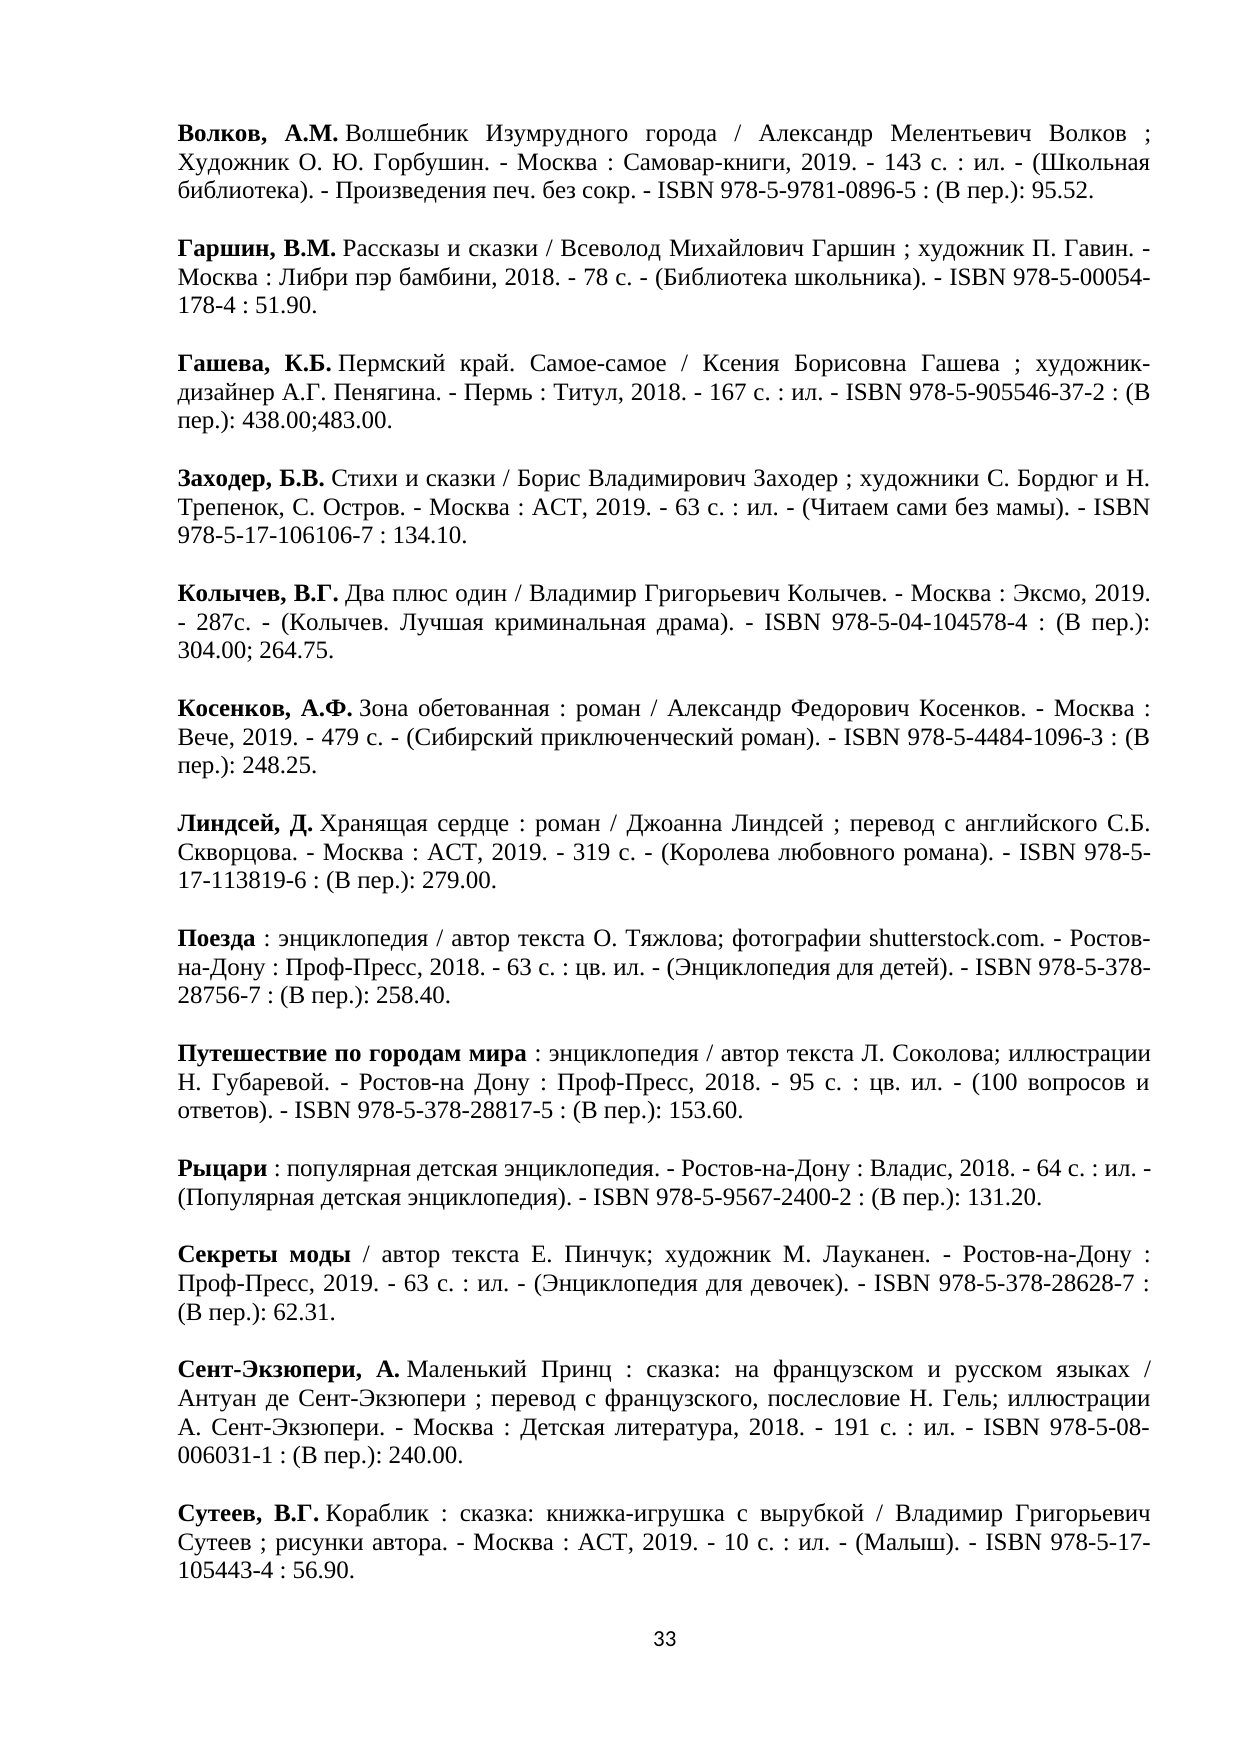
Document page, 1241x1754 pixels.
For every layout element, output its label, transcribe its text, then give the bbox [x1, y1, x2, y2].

text Рыцари : популярная детская энциклопедия. - Ростов-на-Дону : Владис, 2018. - 64 с. : ил. - (Популярная детская энциклопедия). - ISBN 978-5-9567-2400-2 : (В пер.): 131.20. [177, 1153, 1152, 1211]
text Поезда : энциклопедия / автор текста О. Тяжлова; фотографии shutterstock.com. - Ростов-на-Дону : Проф-Пресс, 2018. - 63 с. : цв. ил. - (Энциклопедия для детей). - ISBN 978-5-378-28756-7 : (В пер.): 258.40. [177, 923, 1152, 1009]
text Заходер, Б.В. Стихи и сказки / Борис Владимирович Заходер ; художники С. Бордюг и Н. Трепенок, С. Остров. - Москва : АСТ, 2019. - 63 с. : ил. - (Читаем сами без мамы). - ISBN 978-5-17-106106-7 : 134.10. [177, 463, 1152, 549]
text Секреты моды / автор текста Е. Пинчук; художник М. Лауканен. - Ростов-на-Дону : Проф-Пресс, 2019. - 63 с. : ил. - (Энциклопедия для девочек). - ISBN 978-5-378-28628-7 : (В пер.): 62.31. [177, 1239, 1152, 1326]
text Волков, А.М. Волшебник Изумрудного города / Александр Мелентьевич Волков ; Художник О. Ю. Горбушин. - Москва : Самовар-книги, 2019. - 143 с. : ил. - (Школьная библиотека). - Произведения печ. без сокр. - ISBN 978-5-9781-0896-5 : (В пер.): 95.52. [177, 118, 1152, 204]
text Гашева, К.Б. Пермский край. Самое-самое / Ксения Борисовна Гашева ; художник-дизайнер А.Г. Пенягина. - Пермь : Титул, 2018. - 167 с. : ил. - ISBN 978-5-905546-37-2 : (В пер.): 438.00;483.00. [177, 348, 1152, 434]
text Косенков, А.Ф. Зона обетованная : роман / Александр Федорович Косенков. - Москва : Вече, 2019. - 479 с. - (Сибирский приключенческий роман). - ISBN 978-5-4484-1096-3 : (В пер.): 248.25. [177, 693, 1152, 779]
text Линдсей, Д. Хранящая сердце : роман / Джоанна Линдсей ; перевод с английского С.Б. Скворцова. - Москва : АСТ, 2019. - 319 с. - (Королева любовного романа). - ISBN 978-5-17-113819-6 : (В пер.): 279.00. [177, 808, 1152, 894]
text Путешествие по городам мира : энциклопедия / автор текста Л. Соколова; иллюстрации Н. Губаревой. - Ростов-на Дону : Проф-Пресс, 2018. - 95 с. : цв. ил. - (100 вопросов и ответов). - ISBN 978-5-378-28817-5 : (В пер.): 153.60. [177, 1038, 1152, 1124]
text Сент-Экзюпери, А. Маленький Принц : сказка: на французском и русском языках / Антуан де Сент-Экзюпери ; перевод с французского, послесловие Н. Гель; иллюстрации А. Сент-Экзюпери. - Москва : Детская литература, 2018. - 191 с. : ил. - ISBN 978-5-08-006031-1 : (В пер.): 240.00. [177, 1354, 1152, 1469]
text Гаршин, В.М. Рассказы и сказки / Всеволод Михайлович Гаршин ; художник П. Гавин. - Москва : Либри пэр бамбини, 2018. - 78 с. - (Библиотека школьника). - ISBN 978-5-00054-178-4 : 51.90. [177, 233, 1152, 319]
text Сутеев, В.Г. Кораблик : сказка: книжка-игрушка с вырубкой / Владимир Григорьевич Сутеев ; рисунки автора. - Москва : АСТ, 2019. - 10 с. : ил. - (Малыш). - ISBN 978-5-17-105443-4 : 56.90. [177, 1498, 1152, 1584]
text Колычев, В.Г. Два плюс один / Владимир Григорьевич Колычев. - Москва : Эксмо, 2019. - 287с. - (Колычев. Лучшая криминальная драма). - ISBN 978-5-04-104578-4 : (В пер.): 304.00; 264.75. [177, 578, 1152, 664]
